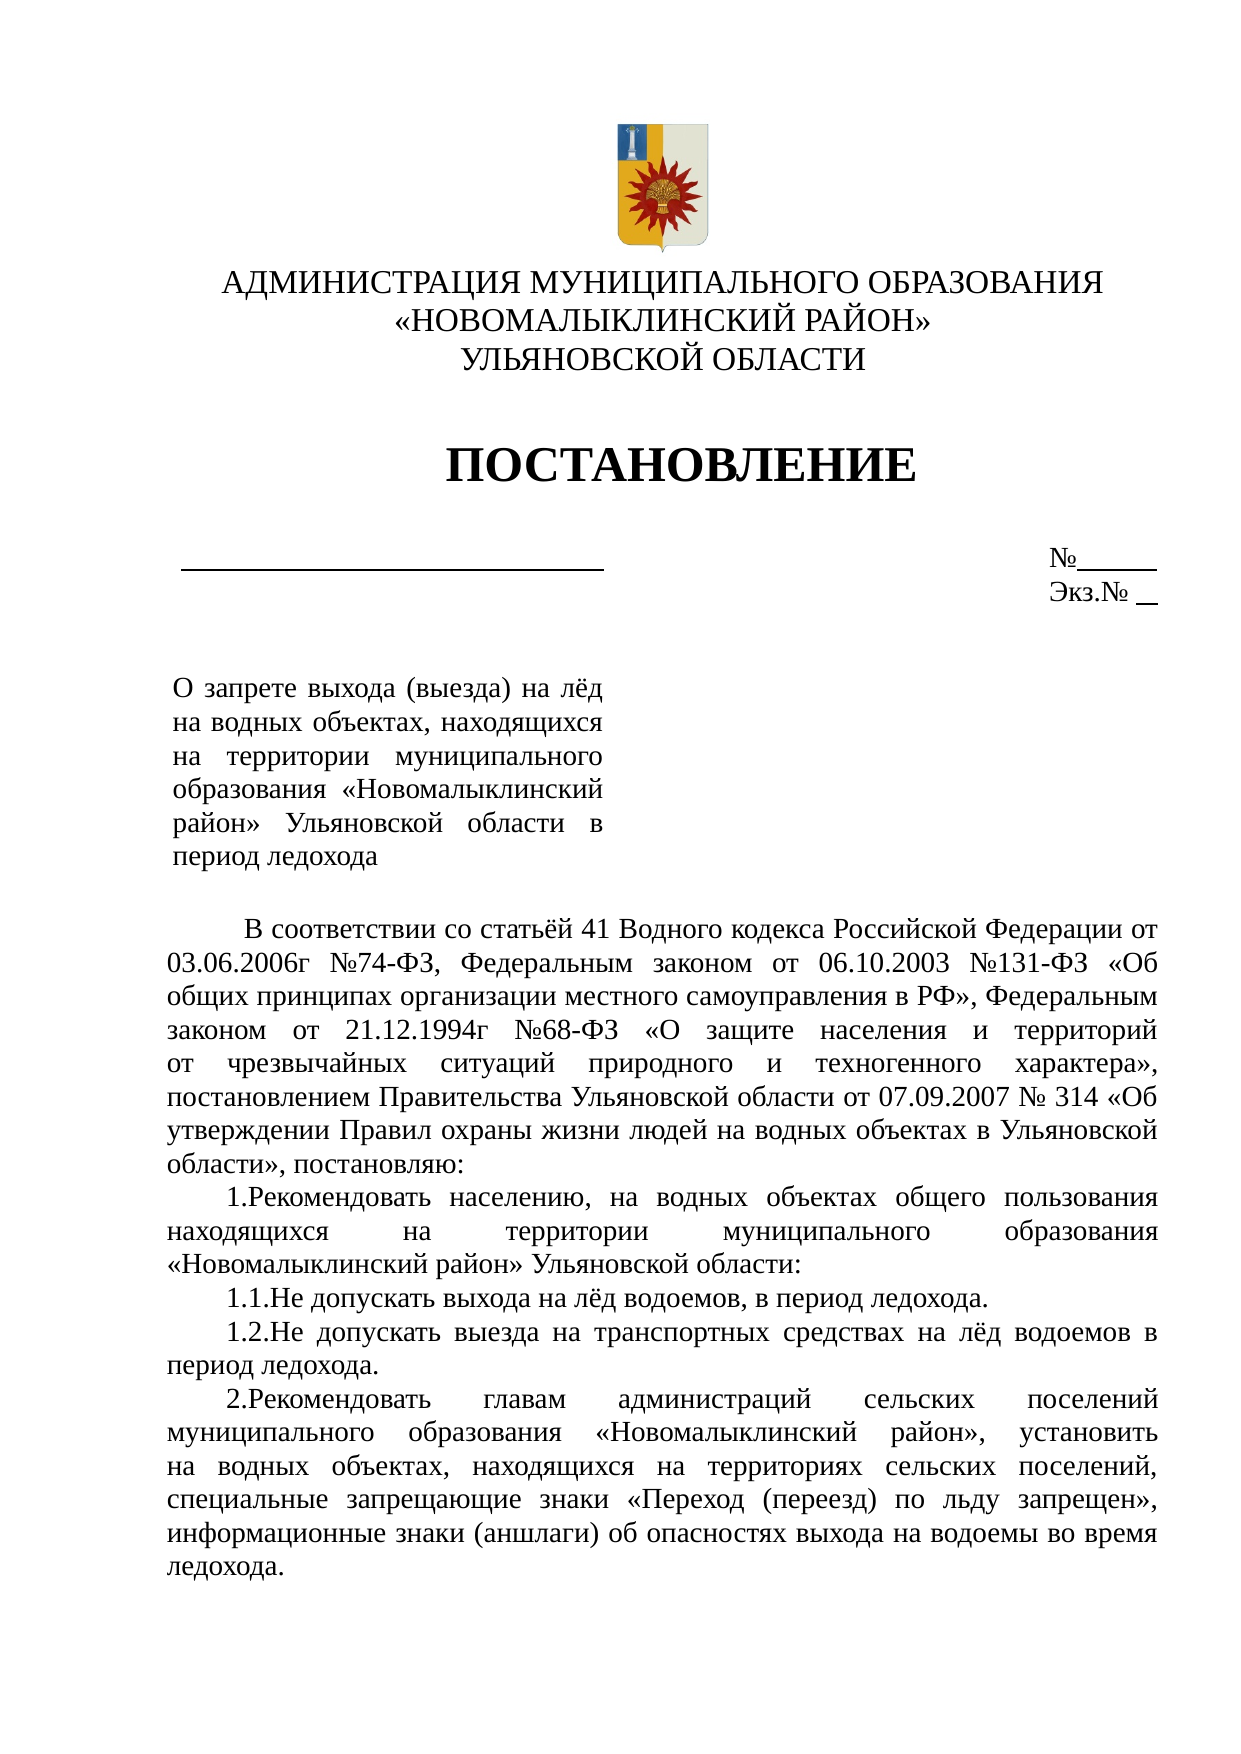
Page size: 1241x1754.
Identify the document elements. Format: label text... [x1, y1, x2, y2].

subtitle «НОВОМАЛЫКЛИНСКИЙ РАЙОН» [167, 301, 1159, 339]
table_header О запрете выхода (выезда) на лёд на водных объектах, находящихся на территории муниципального образования «Новомалыклинский район» Ульяновской области в период ледохода [167, 665, 609, 878]
subtitle ПОСТАНОВЛЕНИЕ [167, 435, 1159, 492]
subtitle УЛЬЯНОВСКОЙ ОБЛАСТИ [167, 339, 1159, 377]
subtitle № [167, 540, 1159, 574]
text 2.Рекомендовать главам администраций сельских поселений муниципального образования «Новомалыклинский район», установить на водных объектах, находящихся на территориях сельских поселений, специальные запрещающие знаки «Переход (переезд) по льду запрещен», информационные знаки (аншлаги) об опасностях выхода на водоемы во время ледохода. [167, 1381, 1159, 1582]
text В соответствии со статьёй 41 Водного кодекса Российской Федерации от 03.06.2006г №74-ФЗ, Федеральным законом от 06.10.2003 №131-ФЗ «Об общих принципах организации местного самоуправления в РФ», Федеральным законом от 21.12.1994г №68-ФЗ «О защите населения и территорий от чрезвычайных ситуаций природного и техногенного характера», постановлением Правительства Ульяновской области от 07.09.2007 № 314 «Об утверждении Правил охраны жизни людей на водных объектах в Ульяновской области», постановляю: [167, 911, 1159, 1179]
text Экз.№ [167, 574, 1159, 607]
text 1.1.Не допускать выхода на лёд водоемов, в период ледохода. [167, 1280, 1159, 1314]
picture [610, 113, 715, 263]
text 1.2.Не допускать выезда на транспортных средствах на лёд водоемов в период ледохода. [167, 1314, 1159, 1381]
subtitle АДМИНИСТРАЦИЯ МУНИЦИПАЛЬНОГО ОБРАЗОВАНИЯ [167, 262, 1159, 301]
text 1.Рекомендовать населению, на водных объектах общего пользования находящихся на территории муниципального образования «Новомалыклинский район» Ульяновской области: [167, 1179, 1159, 1280]
